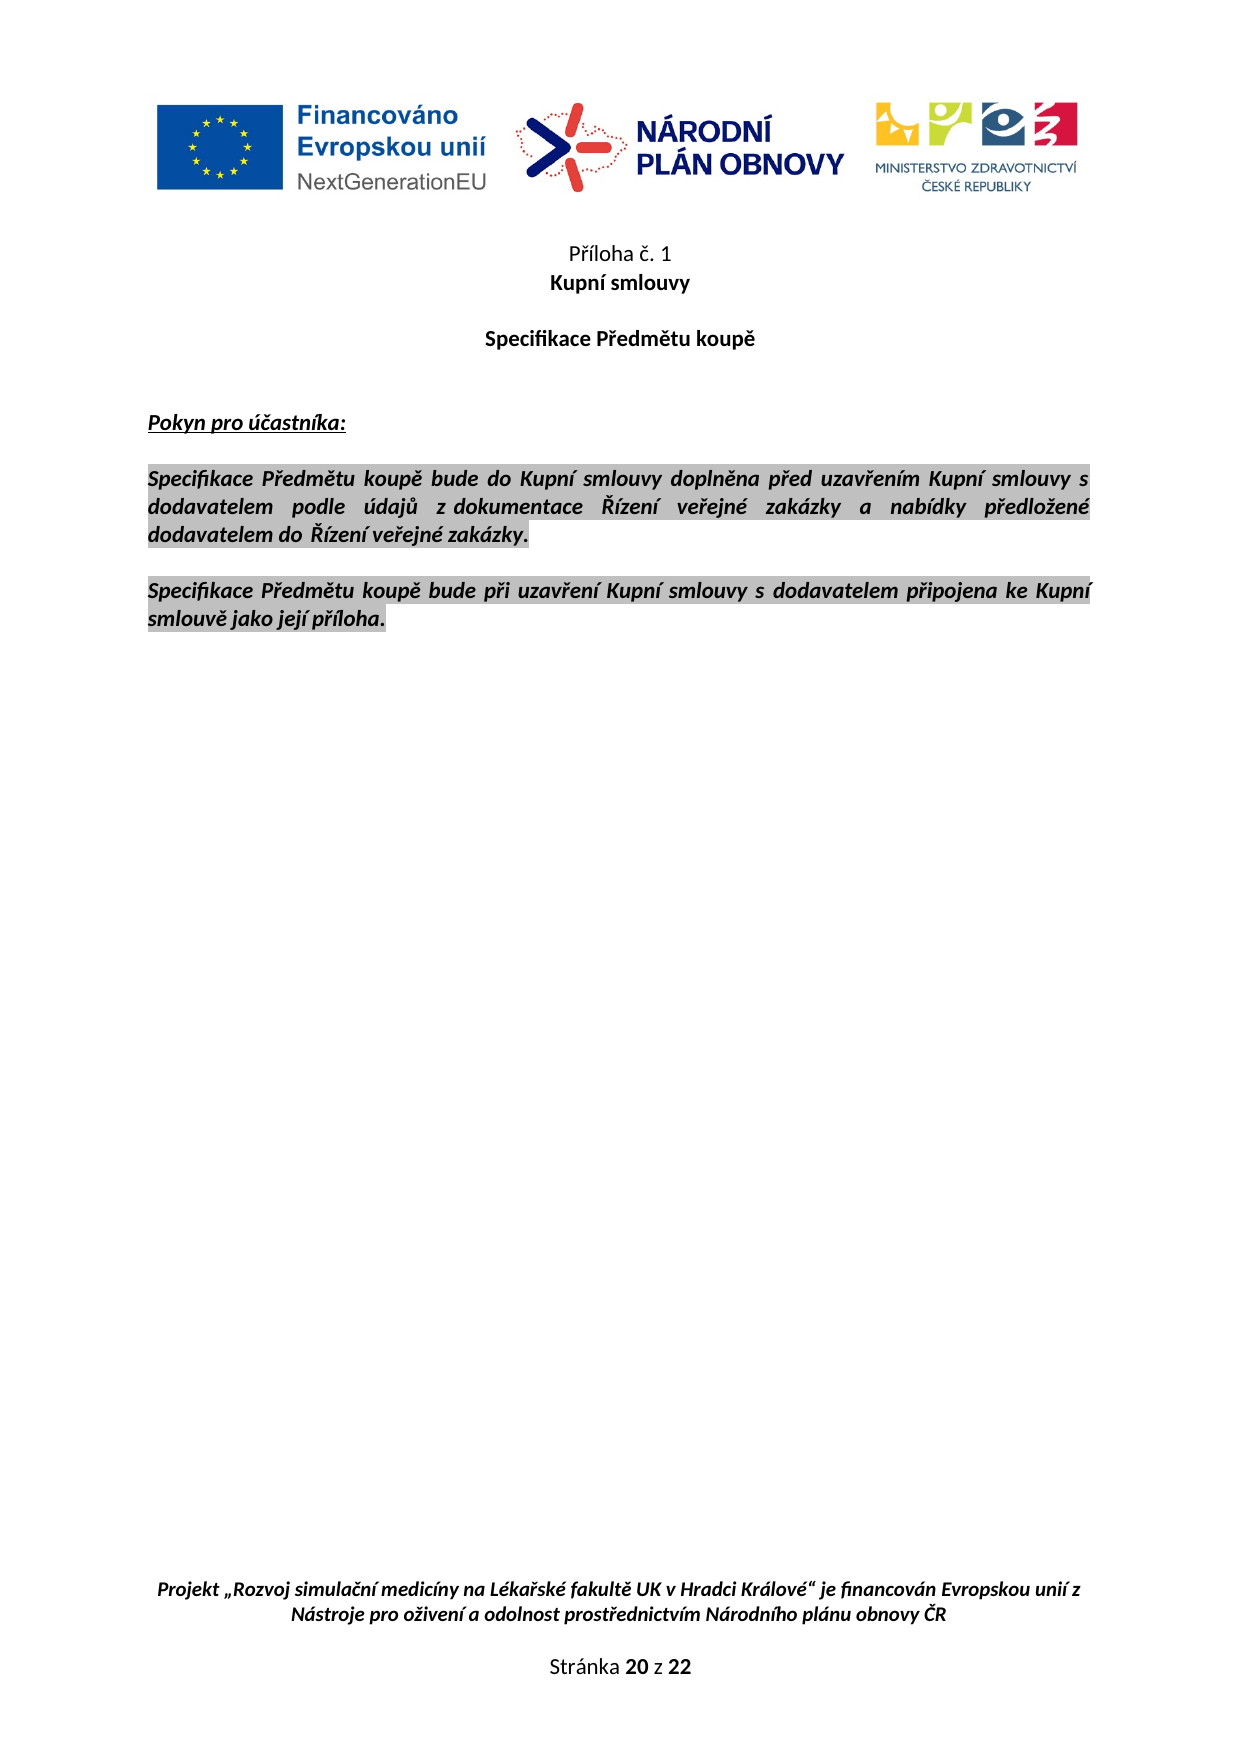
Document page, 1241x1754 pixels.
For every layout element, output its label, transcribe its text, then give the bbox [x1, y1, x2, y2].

text Příloha č. 1 [148, 239, 1092, 268]
text Specifikace Předmětu koupě bude do Kupní smlouvy doplněna před uzavřením Kupní smlouvy s dodavatelem podle údajů z dokumentace Řízení veřejné zakázky a nabídky předložené dodavatelem do Řízení veřejné zakázky. [529, 464, 1092, 548]
text Kupní smlouvy [148, 268, 1092, 296]
text Specifikace Předmětu koupě [148, 324, 1092, 352]
text Pokyn pro účastníka: [148, 408, 1092, 436]
text Specifikace Předmětu koupě bude při uzavření Kupní smlouvy s dodavatelem připojena ke Kupní smlouvě jako její příloha. [386, 584, 1092, 632]
picture [147, 73, 1093, 216]
